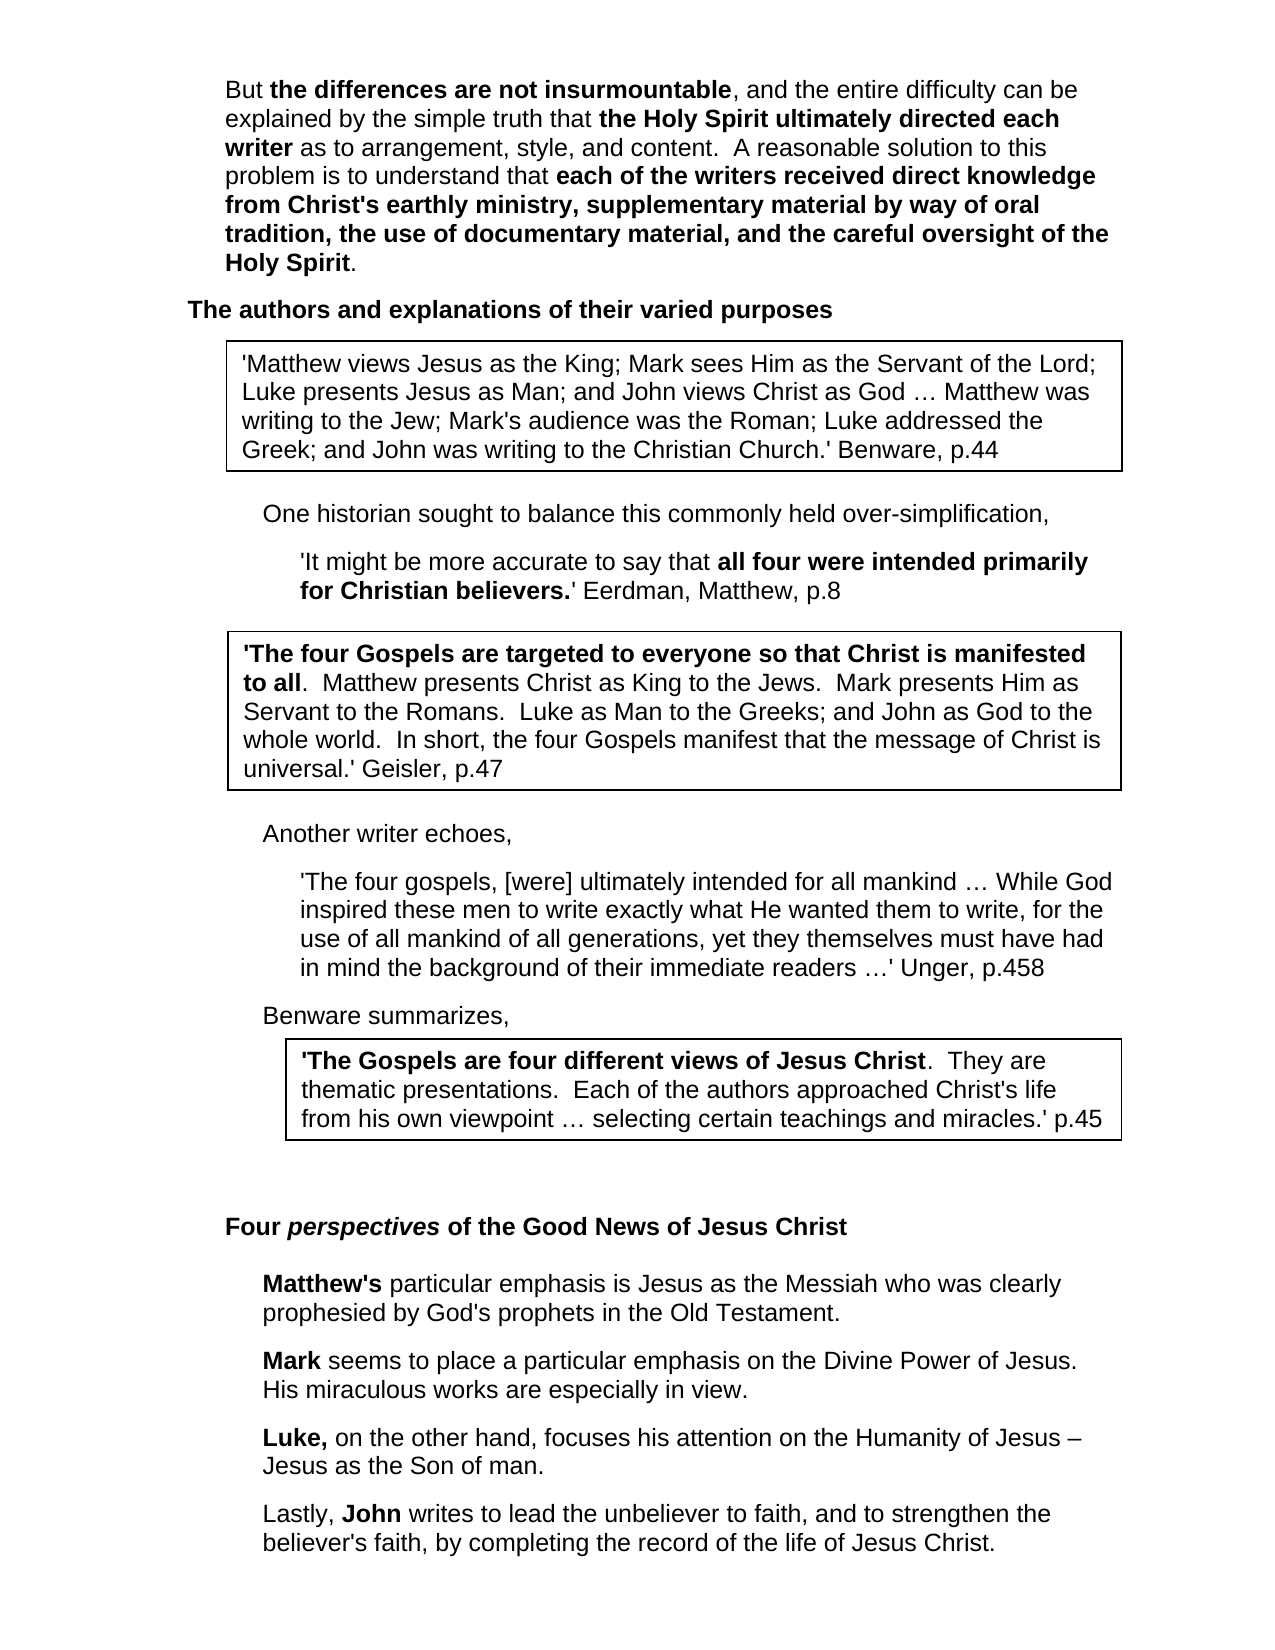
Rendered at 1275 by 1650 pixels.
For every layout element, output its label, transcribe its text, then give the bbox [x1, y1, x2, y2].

text Matthew's particular emphasis is Jesus as the Messiah who was clearly prophesied by God's prophets in the Old Testament. [262, 1269, 1125, 1327]
text Benware summarizes, [262, 1001, 1125, 1030]
text Four perspectives of the Good News of Jesus Christ [225, 1212, 1125, 1241]
text Mark seems to place a particular emphasis on the Divine Power of Jesus. His miraculous works are especially in view. [262, 1346, 1125, 1403]
text 'It might be more accurate to say that all four were intended primarily for Christian believers.' Eerdman, Matthew, p.8 [300, 547, 1125, 604]
text Luke, on the other hand, focuses his attention on the Humanity of Jesus – Jesus as the Son of man. [262, 1423, 1125, 1480]
text The authors and explanations of their varied purposes [187, 295, 1125, 324]
text Another writer echoes, [262, 819, 1125, 848]
text But the differences are not insurmountable, and the entire difficulty can be explained by the simple truth that the Holy Spirit ultimately directed each writer as to arrangement, style, and content. A reasonable solution to this problem is to understand that each of the writers received direct knowledge from Christ's earthly ministry, supplementary material by way of oral tradition, the use of documentary material, and the careful oversight of the Holy Spirit. [225, 75, 1125, 276]
text One historian sought to balance this commonly held over-simplification, [262, 499, 1125, 528]
text 'The four gospels, [were] ultimately intended for all mankind … While God inspired these men to write exactly what He wanted them to write, for the use of all mankind of all generations, yet they themselves must have had in mind the background of their immediate readers …' Unger, p.458 [300, 867, 1125, 982]
text Lastly, John writes to lead the unbeliever to faith, and to strengthen the believer's faith, by completing the record of the life of Jesus Christ. [262, 1499, 1125, 1557]
